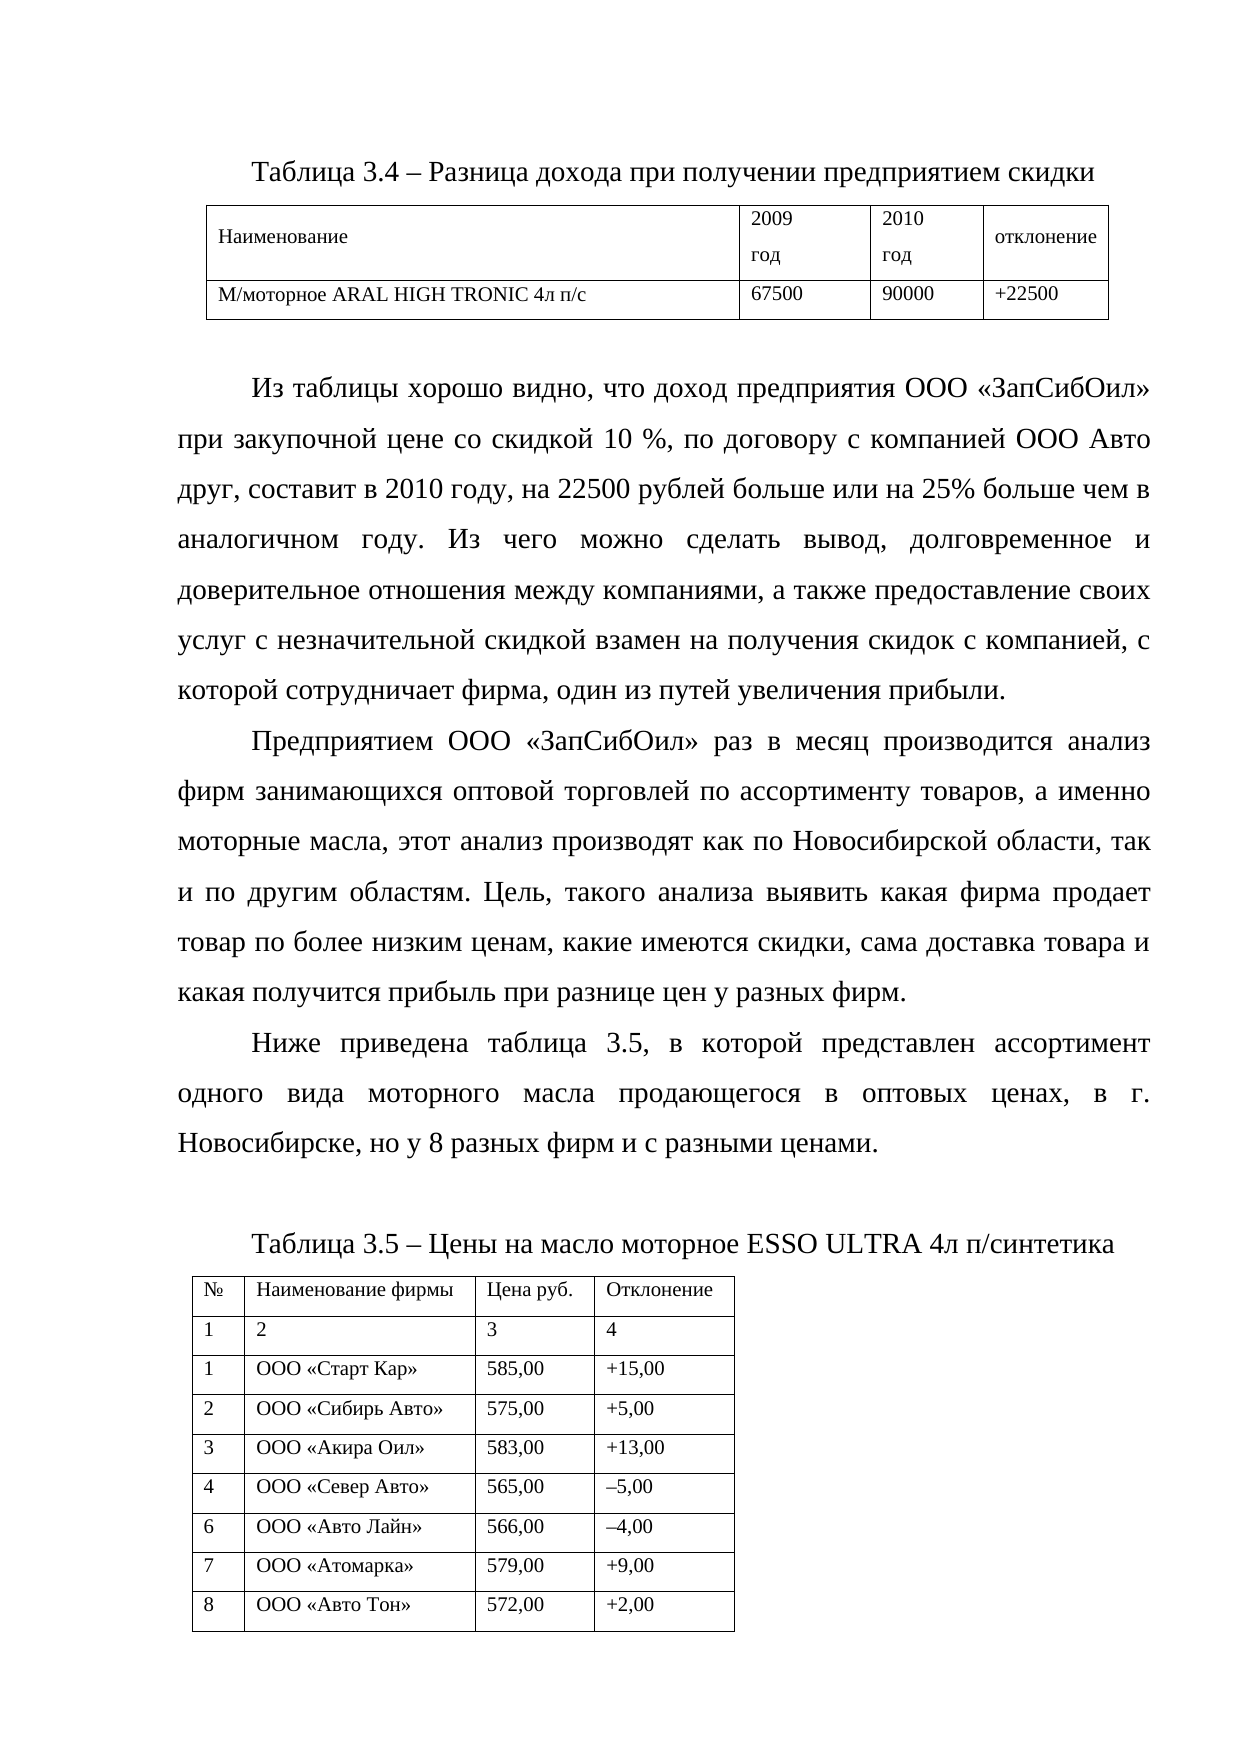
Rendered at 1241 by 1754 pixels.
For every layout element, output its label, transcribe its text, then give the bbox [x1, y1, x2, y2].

table_cell ООО «Север Авто» [245, 1474, 475, 1512]
text Предприятием ООО «ЗапСибОил» раз в месяц производится анализ фирм занимающихся оптовой торговлей по ассортименту товаров, а именно моторные масла, этот анализ производят как по Новосибирской области, так и по другим областям. Цель, такого анализа выявить какая фирма продает товар по более низким ценам, какие имеются скидки, сама доставка товара и какая получится прибыль при разнице цен у разных фирм. [177, 723, 1152, 1008]
table_header 2010 год [871, 206, 983, 280]
table_cell +2,00 [595, 1592, 734, 1631]
table_cell ООО «Авто Тон» [245, 1592, 475, 1631]
table_cell 1 [193, 1317, 244, 1355]
table_cell +13,00 [595, 1435, 734, 1473]
table_cell +9,00 [595, 1553, 734, 1591]
table_cell 8 [193, 1592, 244, 1631]
table_cell +5,00 [595, 1395, 734, 1434]
table_cell +22500 [984, 281, 1108, 319]
table_cell 583,00 [476, 1435, 594, 1473]
table_cell 575,00 [476, 1395, 594, 1434]
table_cell 572,00 [476, 1592, 594, 1631]
table_cell 90000 [871, 281, 983, 319]
table_cell 585,00 [476, 1356, 594, 1394]
table_cell ООО «Авто Лайн» [245, 1514, 475, 1552]
table_cell 2 [193, 1395, 244, 1434]
text Из таблицы хорошо видно, что доход предприятия ООО «ЗапСибОил» при закупочной цене со скидкой 10 %, по договору с компанией ООО Авто друг, составит в 2010 году, на 22500 рублей больше или на 25% больше чем в аналогичном году. Из чего можно сделать вывод, долговременное и доверительное отношения между компаниями, а также предоставление своих услуг с незначительной скидкой взамен на получения скидок с компанией, с которой сотрудничает фирма, один из путей увеличения прибыли. [177, 371, 1152, 706]
table_cell 3 [193, 1435, 244, 1473]
table_cell 566,00 [476, 1514, 594, 1552]
table_cell ООО «Акира Оил» [245, 1435, 475, 1473]
table_cell 6 [193, 1514, 244, 1552]
table_cell М/моторное ARAL HIGH TRONIC 4л п/с [207, 281, 739, 319]
text Таблица 3.4 – Разница дохода при получении предприятием скидки [177, 154, 1152, 188]
table_cell 565,00 [476, 1474, 594, 1512]
table_cell 1 [193, 1356, 244, 1394]
table_cell 2 [245, 1317, 475, 1355]
table_cell ООО «Атомарка» [245, 1553, 475, 1591]
table_cell ООО «Сибирь Авто» [245, 1395, 475, 1434]
table_cell 67500 [740, 281, 870, 319]
table_cell –4,00 [595, 1514, 734, 1552]
table_cell –5,00 [595, 1474, 734, 1512]
table_header № [193, 1277, 244, 1316]
table_header 2009 год [740, 206, 870, 280]
table_header Наименование фирмы [245, 1277, 475, 1316]
table_cell 7 [193, 1553, 244, 1591]
table_cell ООО «Старт Кар» [245, 1356, 475, 1394]
text Таблица 3.5 – Цены на масло моторное ESSO ULTRA 4л п/синтетика [177, 1226, 1152, 1259]
table_cell 579,00 [476, 1553, 594, 1591]
table_cell +15,00 [595, 1356, 734, 1394]
table_cell 4 [193, 1474, 244, 1512]
text Ниже приведена таблица 3.5, в которой представлен ассортимент одного вида моторного масла продающегося в оптовых ценах, в г. Новосибирске, но у 8 разных фирм и с разными ценами. [177, 1025, 1152, 1159]
table_header Наименование [207, 206, 739, 280]
table_cell 3 [476, 1317, 594, 1355]
table_header Отклонение [595, 1277, 734, 1316]
table_header Цена руб. [476, 1277, 594, 1316]
table_cell 4 [595, 1317, 734, 1355]
table_header отклонение [984, 206, 1108, 280]
